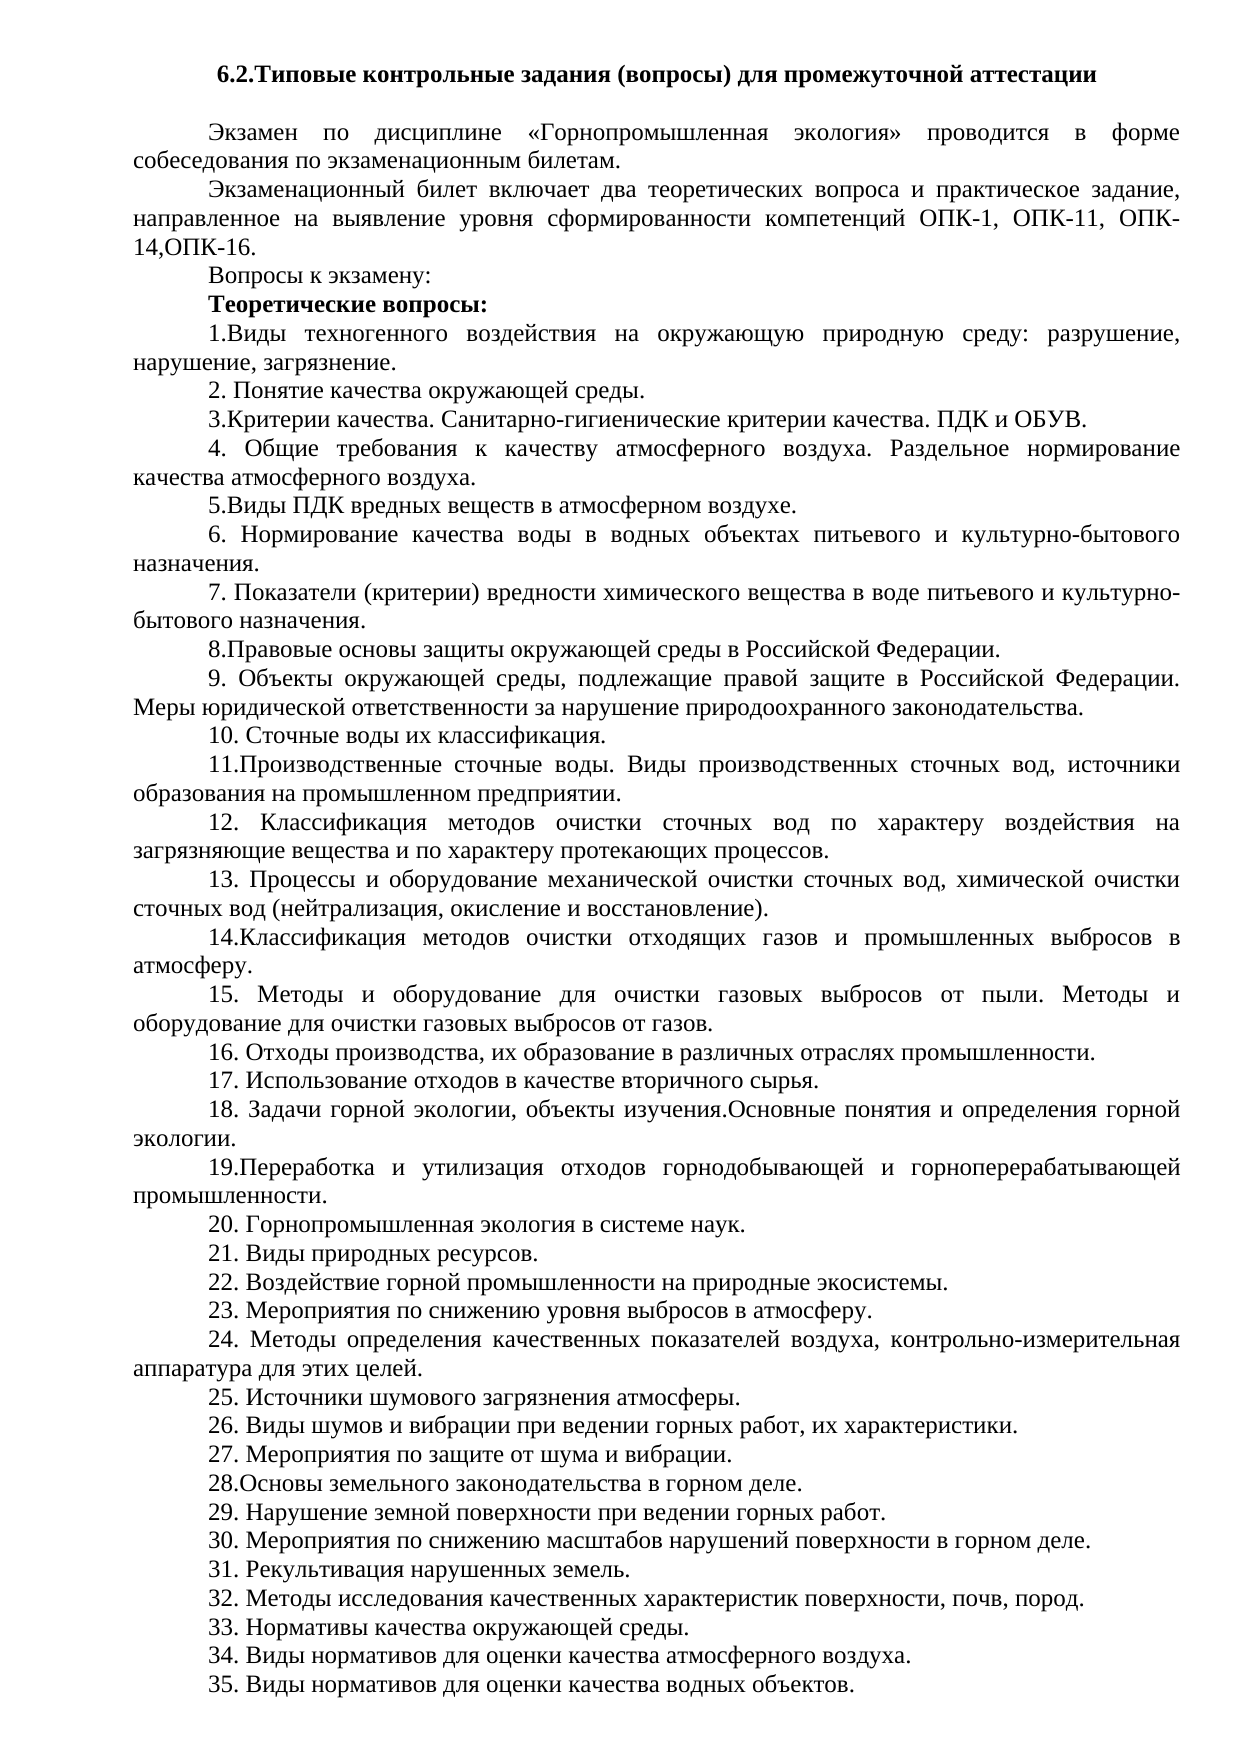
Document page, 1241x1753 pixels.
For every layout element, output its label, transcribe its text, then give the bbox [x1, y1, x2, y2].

text 17. Использование отходов в качестве вторичного сырья. [133, 1065, 1181, 1094]
text 25. Источники шумового загрязнения атмосферы. [133, 1382, 1181, 1410]
text 34. Виды нормативов для оценки качества атмосферного воздуха. [133, 1640, 1181, 1669]
text 32. Методы исследования качественных характеристик поверхности, почв, пород. [133, 1583, 1181, 1612]
text 10. Сточные воды их классификация. [133, 720, 1181, 749]
text 19.Переработка и утилизация отходов горнодобывающей и горноперерабатывающей промышленности. [133, 1152, 1181, 1209]
text Теоретические вопросы: [133, 289, 1181, 318]
text 15. Методы и оборудование для очистки газовых выбросов от пыли. Методы и оборудование для очистки газовых выбросов от газов. [133, 979, 1181, 1037]
text 22. Воздействие горной промышленности на природные экосистемы. [133, 1267, 1181, 1295]
text Вопросы к экзамену: [133, 260, 1181, 289]
text 33. Нормативы качества окружающей среды. [133, 1612, 1181, 1640]
text 11.Производственные сточные воды. Виды производственных сточных вод, источники образования на промышленном предприятии. [133, 749, 1181, 807]
text 6.2.Типовые контрольные задания (вопросы) для промежуточной аттестации [133, 59, 1181, 88]
text 8.Правовые основы защиты окружающей среды в Российской Федерации. [133, 634, 1181, 663]
text 20. Горнопромышленная экология в системе наук. [133, 1209, 1181, 1238]
text Экзаменационный билет включает два теоретических вопроса и практическое задание, направленное на выявление уровня сформированности компетенций ОПК-1, ОПК-11, ОПК-14,ОПК-16. [133, 174, 1181, 260]
text 3.Критерии качества. Санитарно-гигиенические критерии качества. ПДК и ОБУВ. [133, 404, 1181, 433]
text 7. Показатели (критерии) вредности химического вещества в воде питьевого и культурно- бытового назначения. [133, 577, 1181, 634]
text 5.Виды ПДК вредных веществ в атмосферном воздухе. [133, 490, 1181, 519]
text 12. Классификация методов очистки сточных вод по характеру воздействия на загрязняющие вещества и по характеру протекающих процессов. [133, 807, 1181, 864]
text 6. Нормирование качества воды в водных объектах питьевого и культурно-бытового назначения. [133, 519, 1181, 577]
text 35. Виды нормативов для оценки качества водных объектов. [133, 1669, 1181, 1698]
text 13. Процессы и оборудование механической очистки сточных вод, химической очистки сточных вод (нейтрализация, окисление и восстановление). [133, 864, 1181, 922]
text Экзамен по дисциплине «Горнопромышленная экология» проводится в форме собеседования по экзаменационным билетам. [133, 117, 1181, 174]
text 27. Мероприятия по защите от шума и вибрации. [133, 1439, 1181, 1468]
text 24. Методы определения качественных показателей воздуха, контрольно-измерительная аппаратура для этих целей. [133, 1324, 1181, 1382]
text 14.Классификация методов очистки отходящих газов и промышленных выбросов в атмосферу. [133, 922, 1181, 979]
text 1.Виды техногенного воздействия на окружающую природную среду: разрушение, нарушение, загрязнение. [133, 318, 1181, 375]
text 31. Рекультивация нарушенных земель. [133, 1554, 1181, 1583]
text 26. Виды шумов и вибрации при ведении горных работ, их характеристики. [133, 1410, 1181, 1439]
text 29. Нарушение земной поверхности при ведении горных работ. [133, 1497, 1181, 1525]
text 30. Мероприятия по снижению масштабов нарушений поверхности в горном деле. [133, 1525, 1181, 1554]
text 28.Основы земельного законодательства в горном деле. [133, 1468, 1181, 1497]
text 4. Общие требования к качеству атмосферного воздуха. Раздельное нормирование качества атмосферного воздуха. [133, 433, 1181, 490]
text 23. Мероприятия по снижению уровня выбросов в атмосферу. [133, 1295, 1181, 1324]
text 21. Виды природных ресурсов. [133, 1238, 1181, 1267]
text 18. Задачи горной экологии, объекты изучения.Основные понятия и определения горной экологии. [133, 1094, 1181, 1152]
text 16. Отходы производства, их образование в различных отраслях промышленности. [133, 1037, 1181, 1065]
text 2. Понятие качества окружающей среды. [133, 375, 1181, 404]
text 9. Объекты окружающей среды, подлежащие правой защите в Российской Федерации. Меры юридической ответственности за нарушение природоохранного законодательства. [133, 663, 1181, 720]
